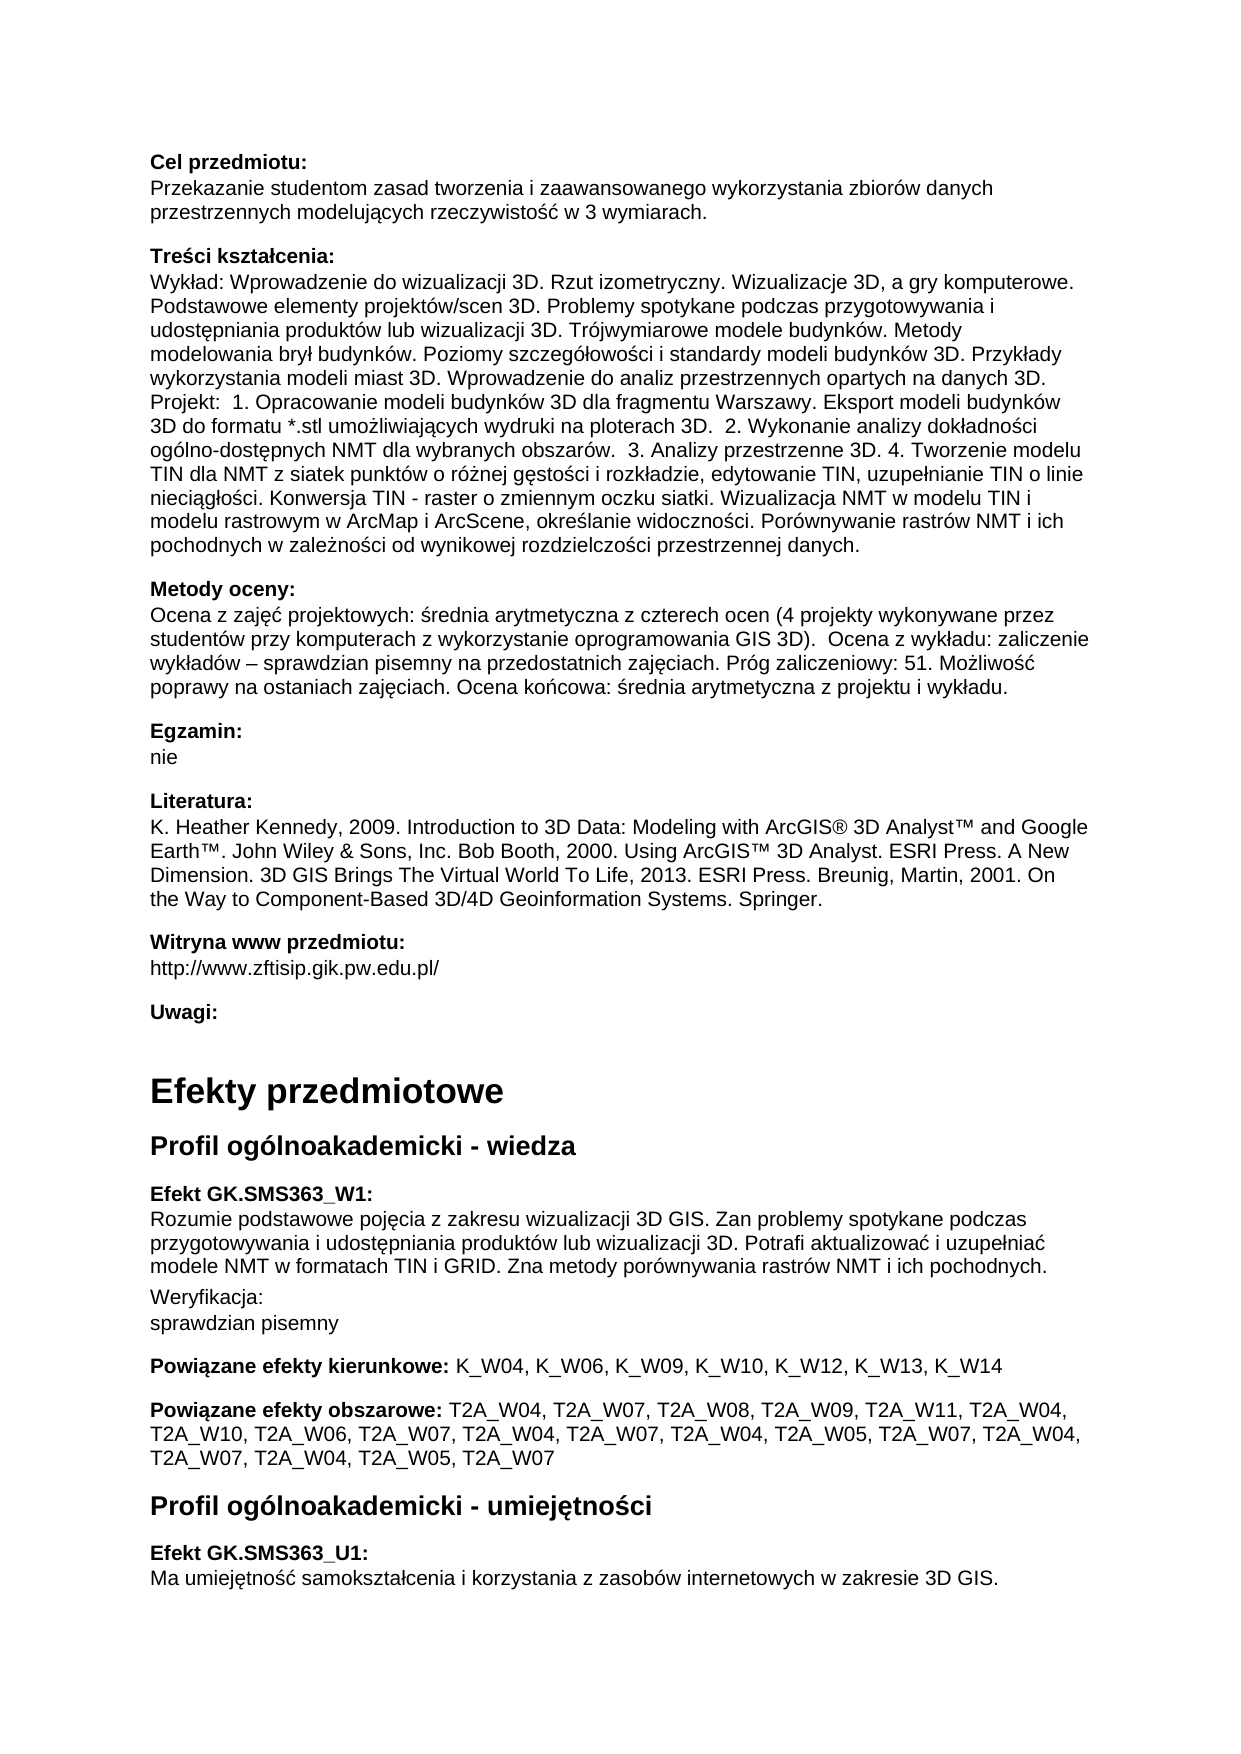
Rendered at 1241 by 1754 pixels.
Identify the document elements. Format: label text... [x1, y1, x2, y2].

text K. Heather Kennedy, 2009. Introduction to 3D Data: Modeling with ArcGIS® 3D Analyst™ and Google Earth™. John Wiley & Sons, Inc. Bob Booth, 2000. Using ArcGIS™ 3D Analyst. ESRI Press. A New Dimension. 3D GIS Brings The Virtual World To Life, 2013. ESRI Press. Breunig, Martin, 2001. On the Way to Component-Based 3D/4D Geoinformation Systems. Springer. [150, 814, 1090, 910]
text Ma umiejętność samokształcenia i korzystania z zasobów internetowych w zakresie 3D GIS. [150, 1566, 1090, 1590]
subtitle Efekty przedmiotowe [150, 1070, 1090, 1111]
text Ocena z zajęć projektowych: średnia arytmetyczna z czterech ocen (4 projekty wykonywane przez studentów przy komputerach z wykorzystanie oprogramowania GIS 3D). Ocena z wykładu: zaliczenie wykładów – sprawdzian pisemny na przedostatnich zajęciach. Próg zaliczeniowy: 51. Możliwość poprawy na ostaniach zajęciach. Ocena końcowa: średnia arytmetyczna z projektu i wykładu. [150, 603, 1090, 699]
text Efekt GK.SMS363_W1: [150, 1181, 1090, 1205]
text Treści kształcenia: [150, 244, 1090, 268]
text sprawdzian pisemny [150, 1311, 1090, 1334]
text Przekazanie studentom zasad tworzenia i zaawansowanego wykorzystania zbiorów danych przestrzennych modelujących rzeczywistość w 3 wymiarach. [150, 176, 1090, 224]
text nie [150, 745, 1090, 769]
text Literatura: [150, 788, 1090, 812]
text Efekt GK.SMS363_U1: [150, 1541, 1090, 1565]
text Weryfikacja: [150, 1284, 1090, 1308]
subtitle Profil ogólnoakademicki - umiejętności [150, 1490, 1090, 1521]
text Powiązane efekty kierunkowe: K_W04, K_W06, K_W09, K_W10, K_W12, K_W13, K_W14 [150, 1354, 1090, 1378]
text Witryna www przedmiotu: [150, 930, 1090, 954]
subtitle Profil ogólnoakademicki - wiedza [150, 1130, 1090, 1162]
text Wykład: Wprowadzenie do wizualizacji 3D. Rzut izometryczny. Wizualizacje 3D, a gry komputerowe. Podstawowe elementy projektów/scen 3D. Problemy spotykane podczas przygotowywania i udostępniania produktów lub wizualizacji 3D. Trójwymiarowe modele budynków. Metody modelowania brył budynków. Poziomy szczegółowości i standardy modeli budynków 3D. Przykłady wykorzystania modeli miast 3D. Wprowadzenie do analiz przestrzennych opartych na danych 3D. Projekt: 1. Opracowanie modeli budynków 3D dla fragmentu Warszawy. Eksport modeli budynków 3D do formatu *.stl umożliwiających wydruki na ploterach 3D. 2. Wykonanie analizy dokładności ogólno-dostępnych NMT dla wybranych obszarów. 3. Analizy przestrzenne 3D. 4. Tworzenie modelu TIN dla NMT z siatek punktów o różnej gęstości i rozkładzie, edytowanie TIN, uzupełnianie TIN o linie nieciągłości. Konwersja TIN - raster o zmiennym oczku siatki. Wizualizacja NMT w modelu TIN i modelu rastrowym w ArcMap i ArcScene, określanie widoczności. Porównywanie rastrów NMT i ich pochodnych w zależności od wynikowej rozdzielczości przestrzennej danych. [150, 270, 1090, 557]
text Metody oceny: [150, 577, 1090, 601]
text Uwagi: [150, 1000, 1090, 1024]
text Cel przedmiotu: [150, 150, 1090, 174]
text Powiązane efekty obszarowe: T2A_W04, T2A_W07, T2A_W08, T2A_W09, T2A_W11, T2A_W04, T2A_W10, T2A_W06, T2A_W07, T2A_W04, T2A_W07, T2A_W04, T2A_W05, T2A_W07, T2A_W04, T2A_W07, T2A_W04, T2A_W05, T2A_W07 [150, 1398, 1090, 1470]
text Rozumie podstawowe pojęcia z zakresu wizualizacji 3D GIS. Zan problemy spotykane podczas przygotowywania i udostępniania produktów lub wizualizacji 3D. Potrafi aktualizować i uzupełniać modele NMT w formatach TIN i GRID. Zna metody porównywania rastrów NMT i ich pochodnych. [150, 1206, 1090, 1278]
text http://www.zftisip.gik.pw.edu.pl/ [150, 956, 1090, 980]
text Egzamin: [150, 719, 1090, 743]
